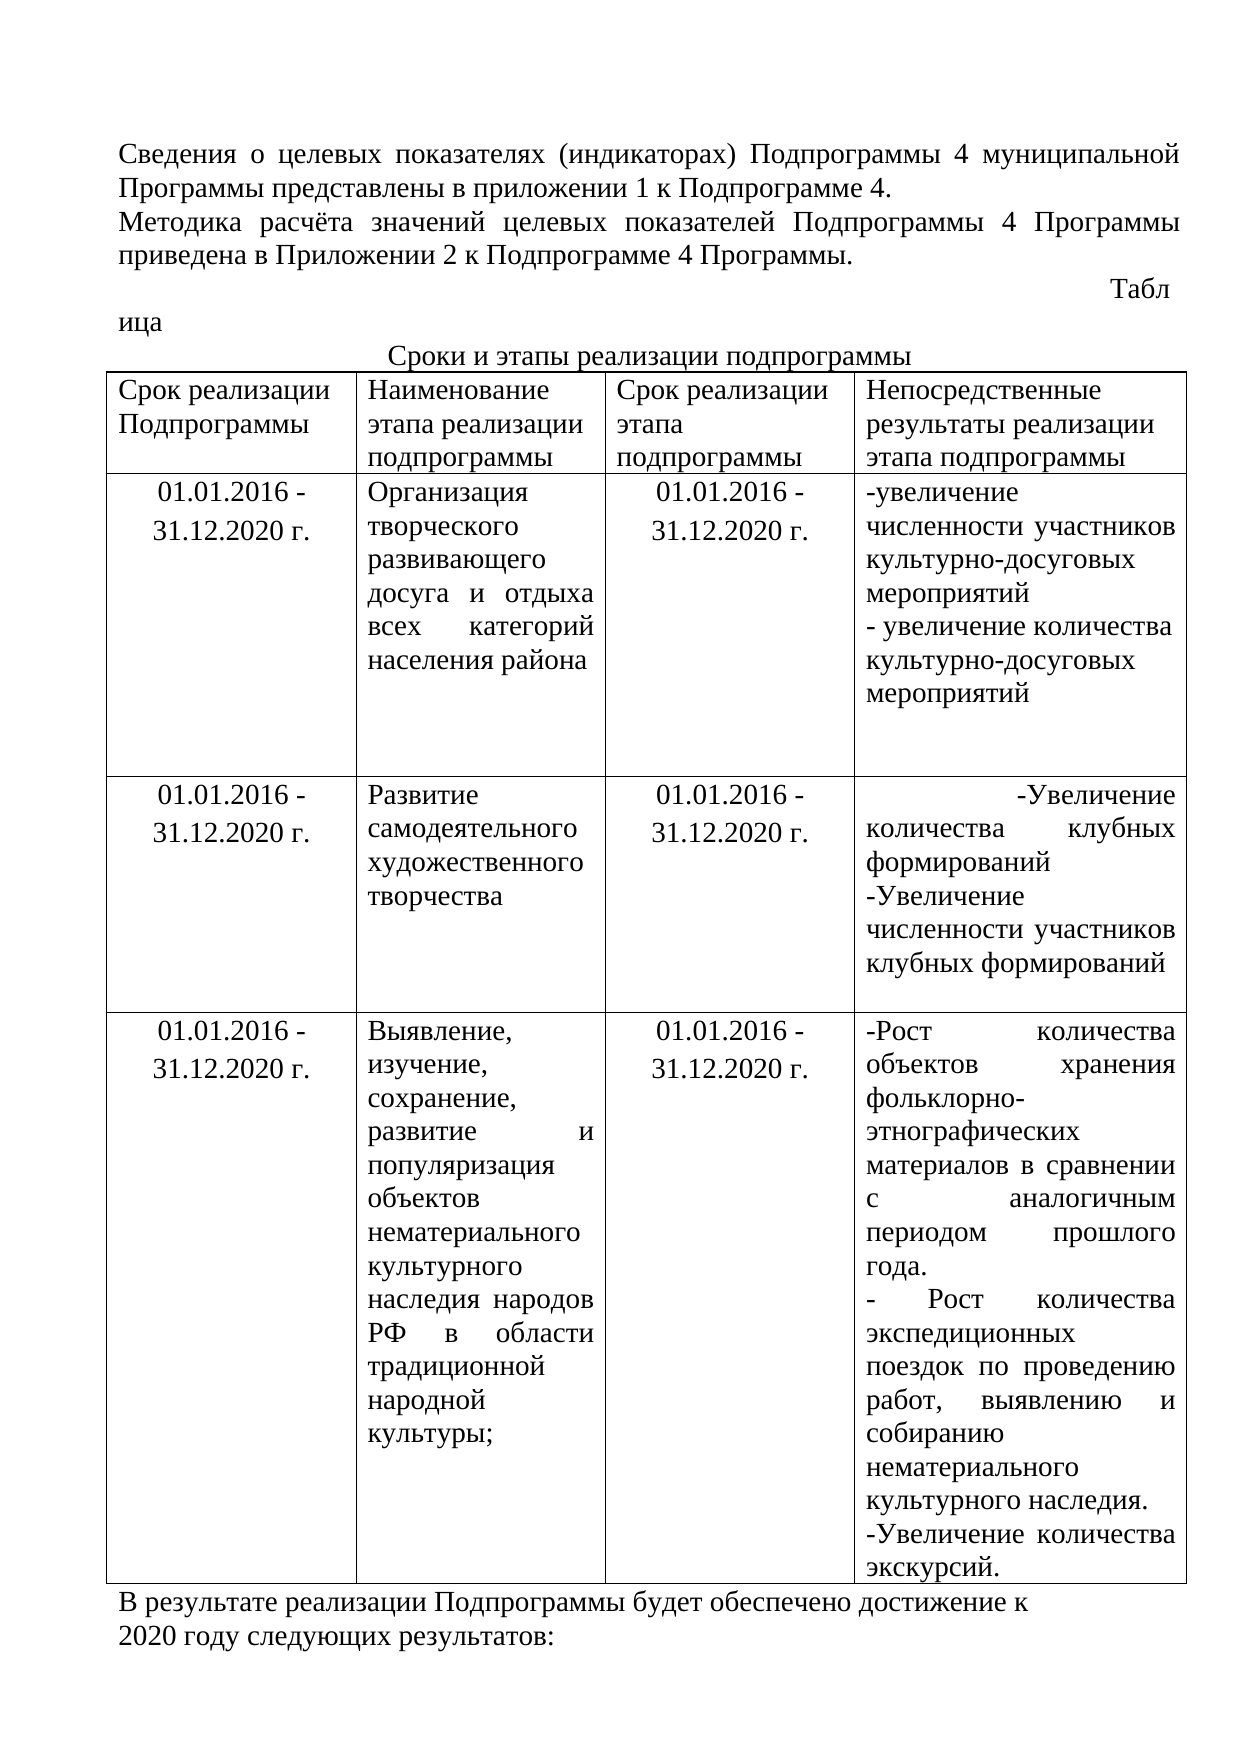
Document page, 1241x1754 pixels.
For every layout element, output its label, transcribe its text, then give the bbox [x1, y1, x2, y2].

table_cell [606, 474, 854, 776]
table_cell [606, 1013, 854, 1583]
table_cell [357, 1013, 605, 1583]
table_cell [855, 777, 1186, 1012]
text Методика расчёта значений целевых показателей Подпрограммы 4 Программы приведена в Приложении 2 к Подпрограмме 4 Программы. [118, 204, 1181, 271]
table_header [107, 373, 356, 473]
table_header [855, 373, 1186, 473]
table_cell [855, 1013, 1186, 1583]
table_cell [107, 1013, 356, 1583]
text Сроки и этапы реализации подпрограммы [118, 338, 1181, 371]
text В результате реализации Подпрограммы будет обеспечено достижение к 2020 году следующих результатов: [118, 1584, 1181, 1651]
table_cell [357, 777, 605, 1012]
text Сведения о целевых показателях (индикаторах) Подпрограммы 4 муниципальной Программы представлены в приложении 1 к Подпрограмме 4. [118, 137, 1181, 204]
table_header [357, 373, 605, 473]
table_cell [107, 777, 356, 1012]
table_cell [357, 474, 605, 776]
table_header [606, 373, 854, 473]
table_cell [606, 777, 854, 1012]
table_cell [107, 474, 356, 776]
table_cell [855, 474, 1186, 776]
text Таблица [118, 271, 1181, 338]
